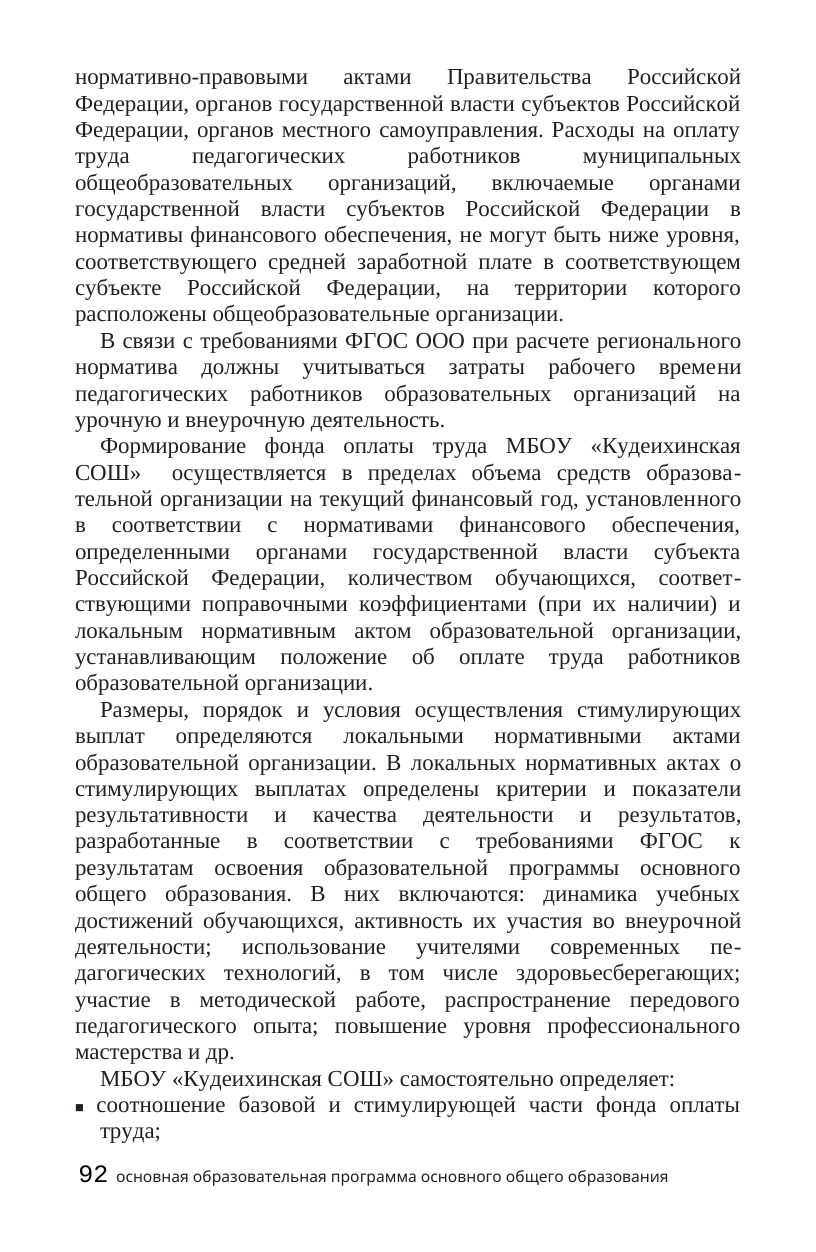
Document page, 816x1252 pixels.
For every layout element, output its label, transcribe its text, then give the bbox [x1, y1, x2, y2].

text МБОУ «Кудеихинская СОШ» самостоятельно определяет: [75, 1065, 741, 1091]
list соотношение базовой и стимулирующей части фонда оплаты труда; [75, 1091, 741, 1144]
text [75, 63, 741, 327]
text Размеры, порядок и условия осуществления стимулирующих выплат определяются локальными нормативными актами образовательной организации. В локальных нормативных актах о стимулирующих выплатах определены критерии и показатели результативности и качества деятельности и результатов, разработанные в соответствии с требованиями ФГОС к результатам освоения образовательной программы основного общего образования. В них включаются: динамика учебных достижений обучающихся, активность их участия во внеурочной деятельности; использование учителями современных педагогических технологий, в том числе здоровьесберегающих; участие в методической работе, распространение передового педагогического опыта; повышение уровня профессионального мастерства и др. [75, 696, 741, 1065]
text В связи с требованиями ФГОС ООО при расчете регионального норматива должны учитываться затраты рабочего времени педагогических работников образовательных организаций на урочную и внеурочную деятельность. [75, 327, 741, 432]
text Формирование фонда оплаты труда МБОУ «Кудеихинская СОШ» осуществляется в пределах объема средств образовательной организации на текущий финансовый год, установленного в соответствии с нормативами финансового обеспечения, определенными органами государственной власти субъекта Российской Федерации, количеством обучающихся, соответствующими поправочными коэффициентами (при их наличии) и локальным нормативным актом образовательной организации, устанавливающим положение об оплате труда работников образовательной организации. [75, 432, 741, 696]
